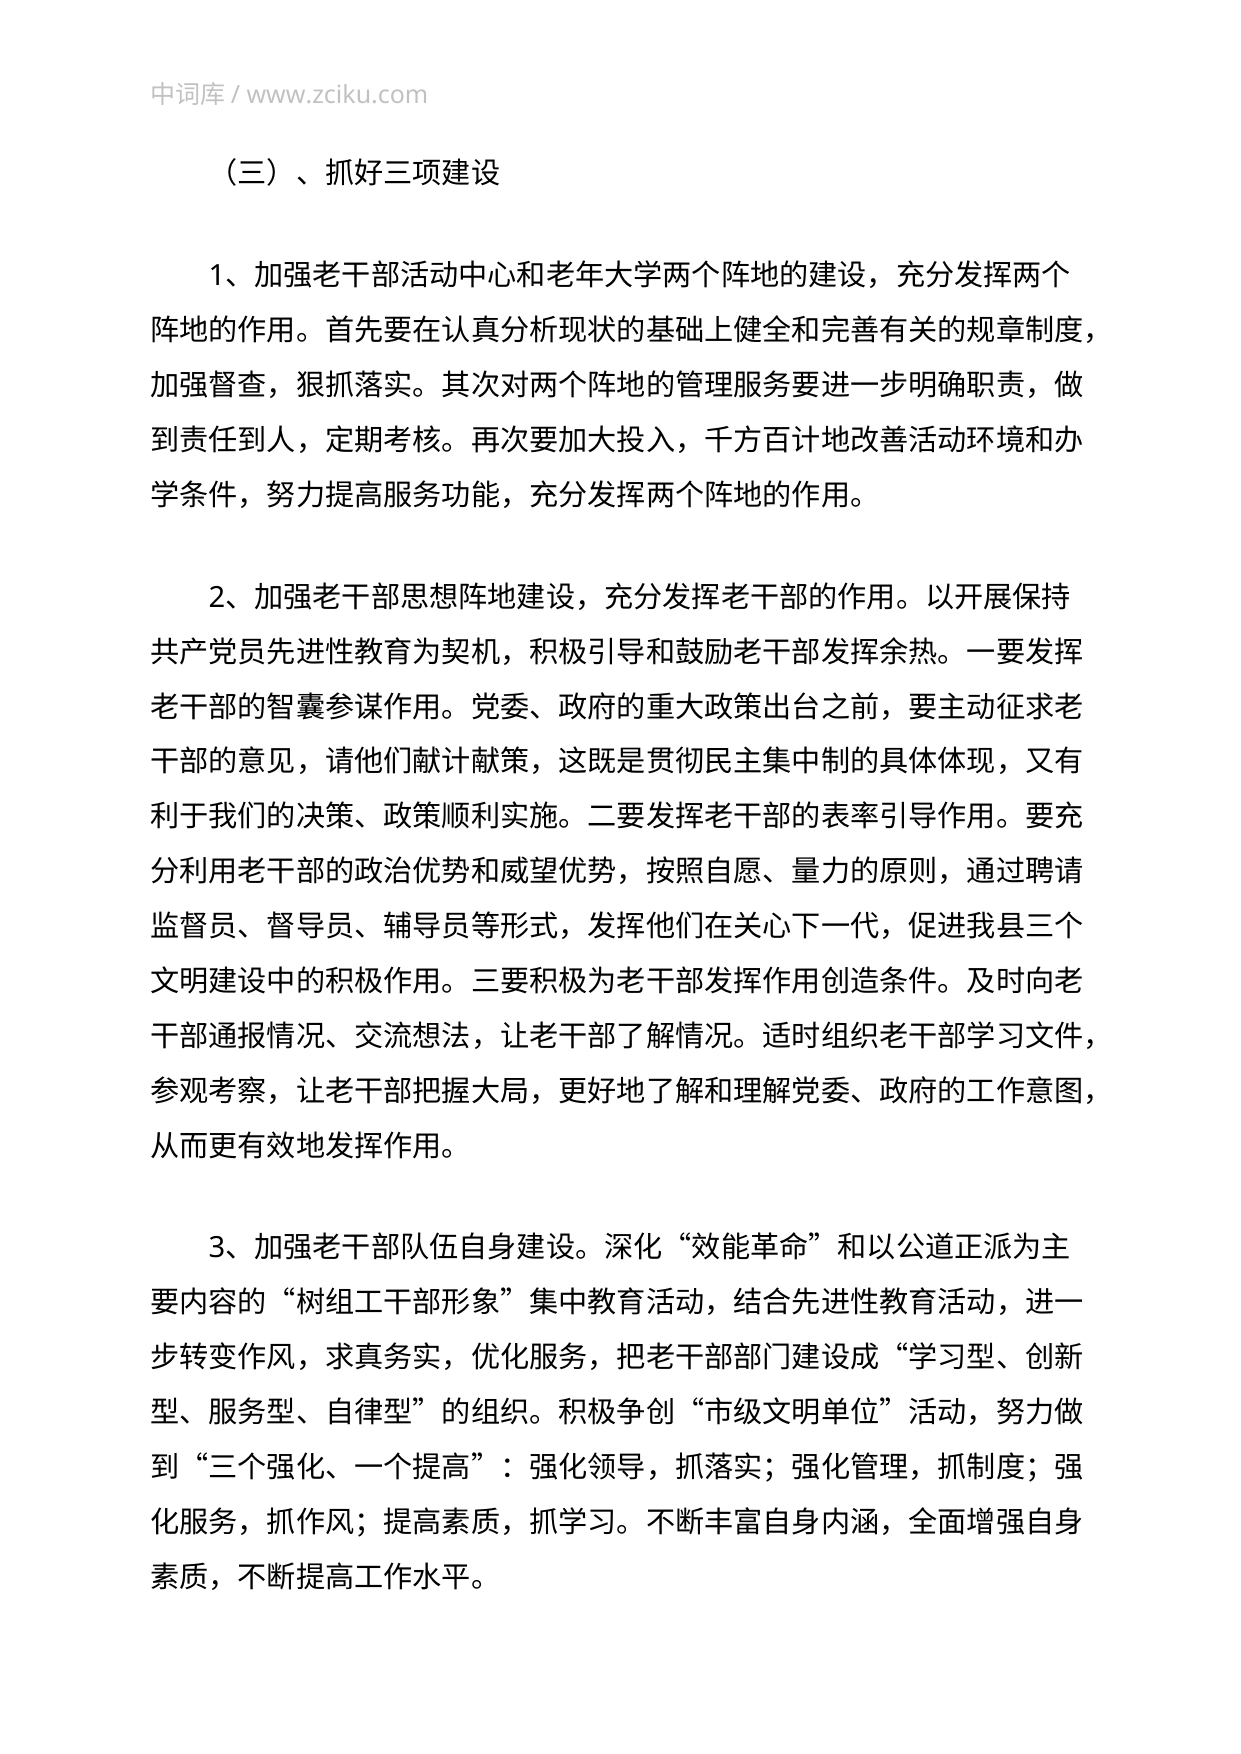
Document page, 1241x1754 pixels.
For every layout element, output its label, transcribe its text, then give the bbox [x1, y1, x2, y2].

text （三）、抓好三项建设 [150, 150, 1090, 192]
text 2、加强老干部思想阵地建设，充分发挥老干部的作用。以开展保持共产党员先进性教育为契机，积极引导和鼓励老干部发挥余热。一要发挥老干部的智囊参谋作用。党委、政府的重大政策出台之前，要主动征求老干部的意见，请他们献计献策，这既是贯彻民主集中制的具体体现，又有利于我们的决策、政策顺利实施。二要发挥老干部的表率引导作用。要充分利用老干部的政治优势和威望优势，按照自愿、量力的原则，通过聘请监督员、督导员、辅导员等形式，发挥他们在关心下一代，促进我县三个文明建设中的积极作用。三要积极为老干部发挥作用创造条件。及时向老干部通报情况、交流想法，让老干部了解情况。适时组织老干部学习文件，参观考察，让老干部把握大局，更好地了解和理解党委、政府的工作意图，从而更有效地发挥作用。 [150, 573, 1090, 1164]
text 3、加强老干部队伍自身建设。深化“效能革命”和以公道正派为主要内容的“树组工干部形象”集中教育活动，结合先进性教育活动，进一步转变作风，求真务实，优化服务，把老干部部门建设成“学习型、创新型、服务型、自律型”的组织。积极争创“市级文明单位”活动，努力做到“三个强化、一个提高”：强化领导，抓落实；强化管理，抓制度；强化服务，抓作风；提高素质，抓学习。不断丰富自身内涵，全面增强自身素质，不断提高工作水平。 [150, 1224, 1090, 1596]
text 1、加强老干部活动中心和老年大学两个阵地的建设，充分发挥两个阵地的作用。首先要在认真分析现状的基础上健全和完善有关的规章制度，加强督查，狠抓落实。其次对两个阵地的管理服务要进一步明确职责，做到责任到人，定期考核。再次要加大投入，千方百计地改善活动环境和办学条件，努力提高服务功能，充分发挥两个阵地的作用。 [150, 252, 1090, 514]
